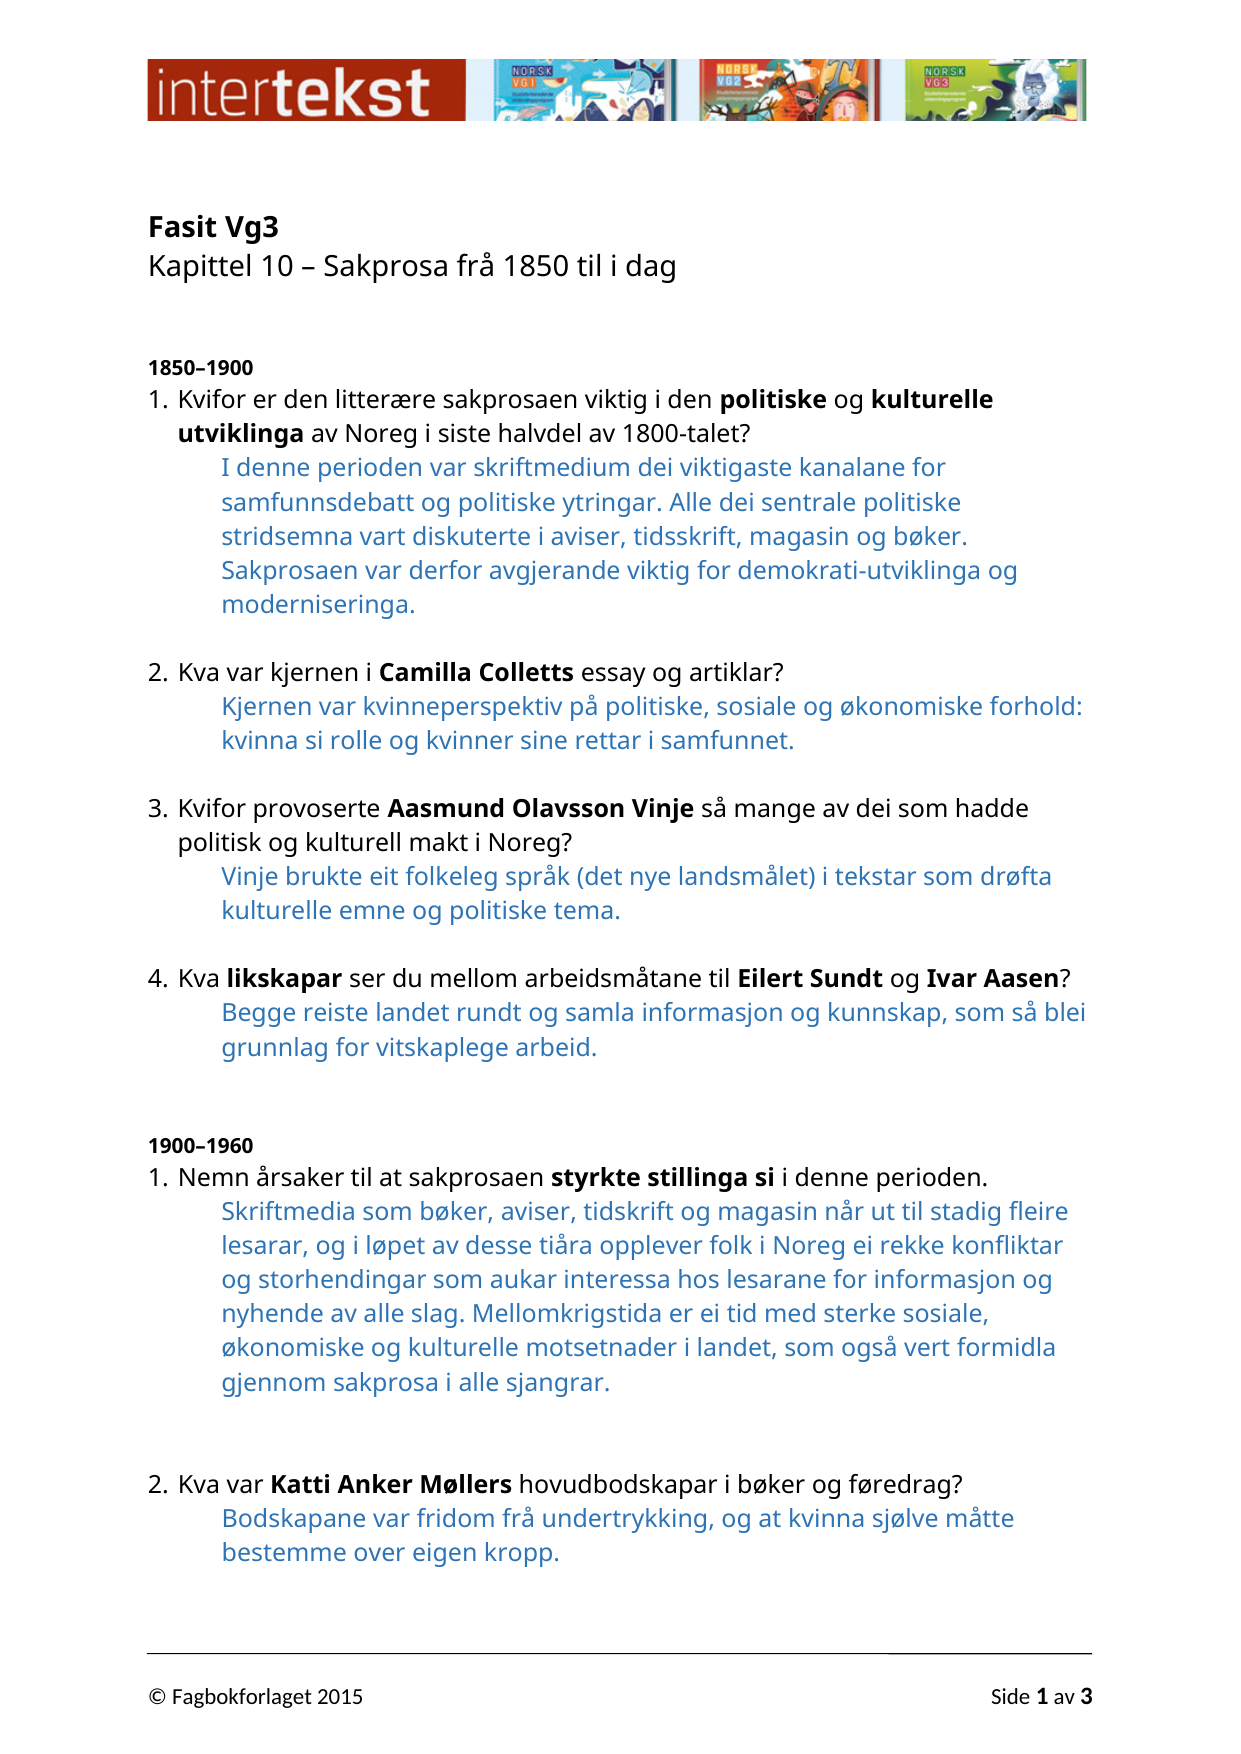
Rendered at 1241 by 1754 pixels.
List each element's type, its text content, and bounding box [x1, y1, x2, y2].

text 1. Kvifor er den litterære sakprosaen viktig i den politiske og kulturelle utviklinga av Noreg i siste halvdel av 1800-talet? [148, 382, 1093, 450]
text Vinje brukte eit folkeleg språk (det nye landsmålet) i tekstar som drøfta kulturelle emne og politiske tema. [221, 859, 1093, 927]
picture [147, 59, 1087, 121]
text 1850–1900 [148, 353, 1093, 382]
text Bodskapane var fridom frå undertrykking, og at kvinna sjølve måtte bestemme over eigen kropp. [221, 1500, 1093, 1568]
text 1. Nemn årsaker til at sakprosaen styrkte stillinga si i denne perioden. [148, 1160, 1093, 1194]
text 2. Kva var Katti Anker Møllers hovudbodskapar i bøker og føredrag? [148, 1466, 1093, 1500]
text 2. Kva var kjernen i Camilla Colletts essay og artiklar? [148, 654, 1093, 688]
text 3. Kvifor provoserte Aasmund Olavsson Vinje så mange av dei som hadde politisk og kulturell makt i Noreg? [148, 791, 1093, 859]
text Kapittel 10 – Sakprosa frå 1850 til i dag [148, 246, 1093, 285]
text Skriftmedia som bøker, aviser, tidskrift og magasin når ut til stadig fleire lesarar, og i løpet av desse tiåra opplever folk i Noreg ei rekke konfliktar og storhendingar som aukar interessa hos lesarane for informasjon og nyhende av alle slag. Mellomkrigstida er ei tid med sterke sosiale, økonomiske og kulturelle motsetnader i landet, som også vert formidla gjennom sakprosa i alle sjangrar. [221, 1194, 1093, 1398]
text Begge reiste landet rundt og samla informasjon og kunnskap, som så blei grunnlag for vitskaplege arbeid. [221, 995, 1093, 1063]
text I denne perioden var skriftmedium dei viktigaste kanalane for samfunnsdebatt og politiske ytringar. Alle dei sentrale politiske stridsemna vart diskuterte i aviser, tidsskrift, magasin og bøker. Sakprosaen var derfor avgjerande viktig for demokrati-utviklinga og moderniseringa. [221, 450, 1093, 620]
text 4. Kva likskapar ser du mellom arbeidsmåtane til Eilert Sundt og Ivar Aasen? [148, 961, 1093, 995]
text 1900–1960 [148, 1131, 1093, 1160]
text Kjernen var kvinneperspektiv på politiske, sosiale og økonomiske forhold: kvinna si rolle og kvinner sine rettar i samfunnet. [221, 688, 1093, 757]
text Fasit Vg3 [148, 206, 1093, 246]
